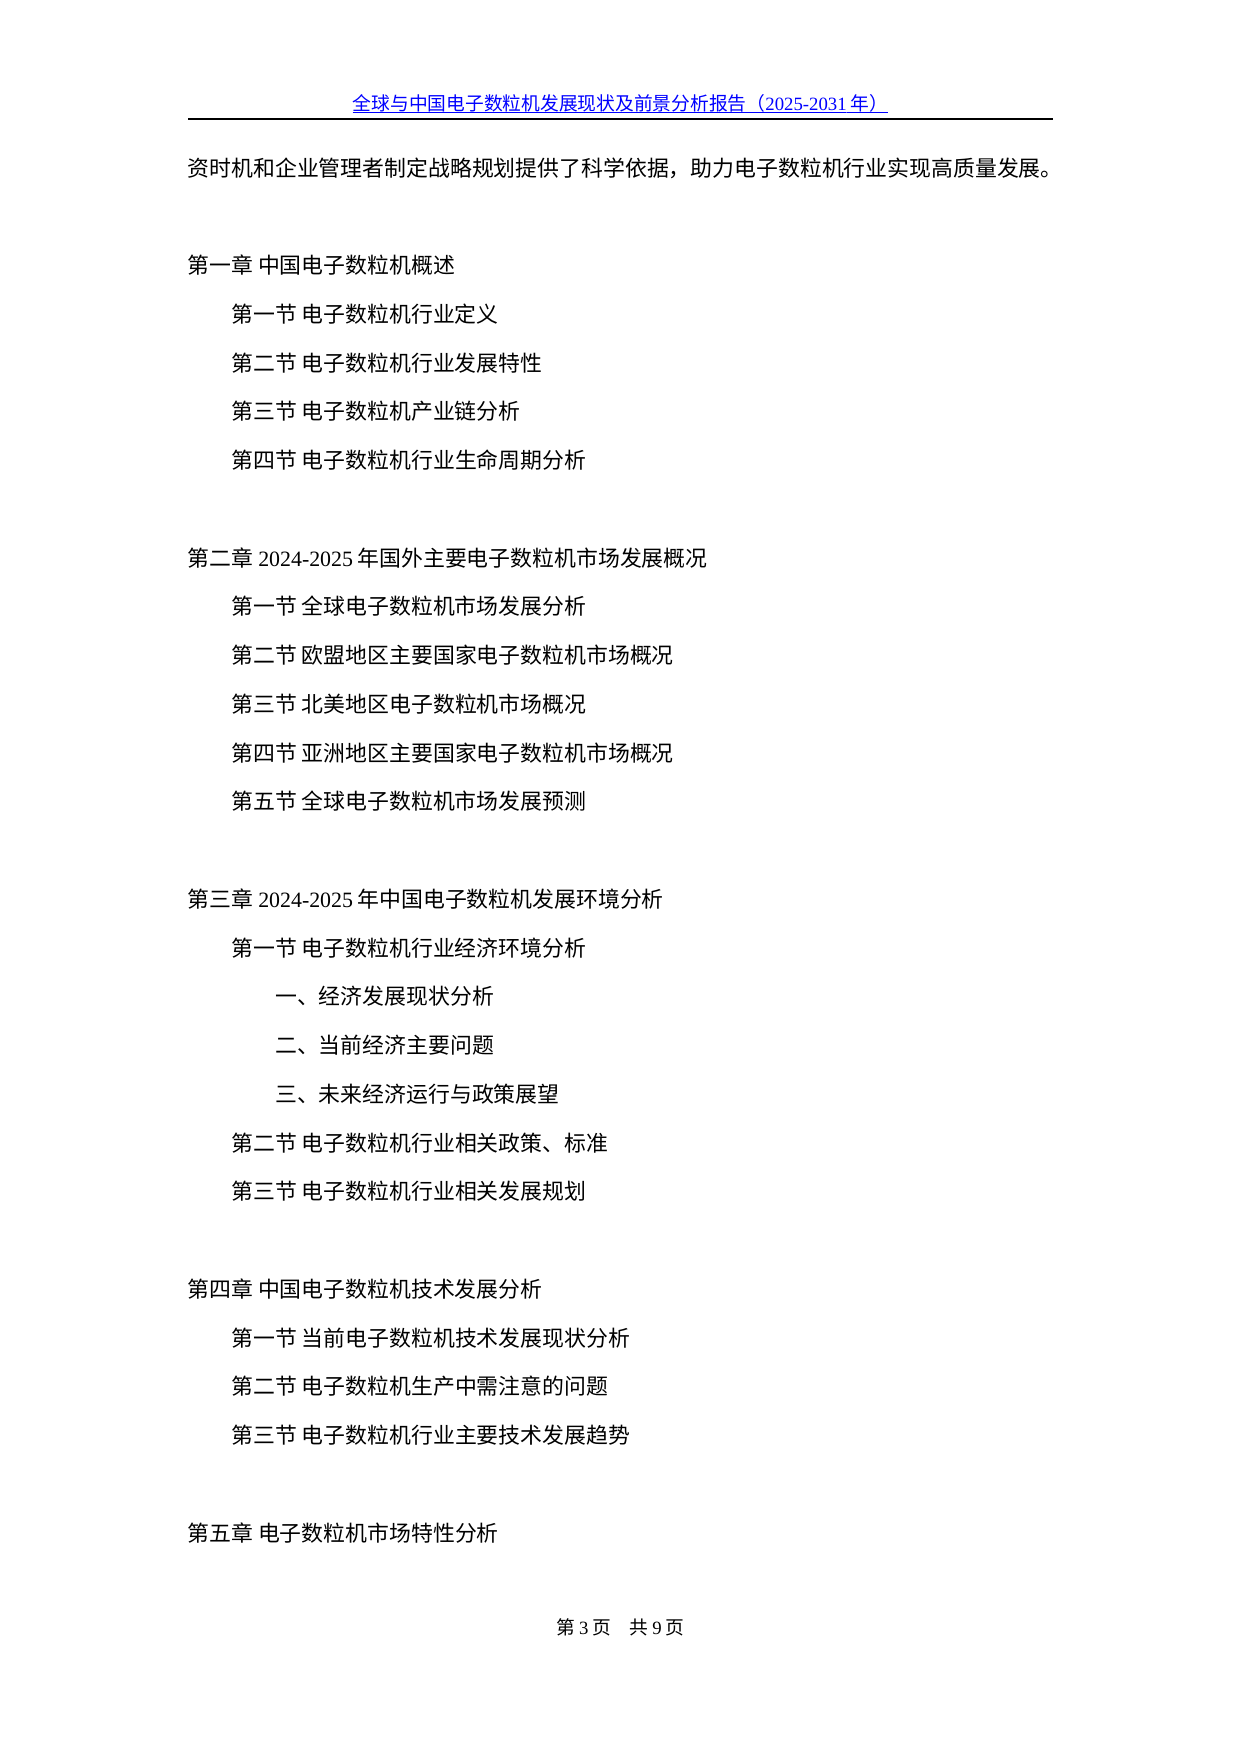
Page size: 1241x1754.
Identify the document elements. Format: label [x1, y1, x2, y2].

text [187, 150, 1053, 1548]
